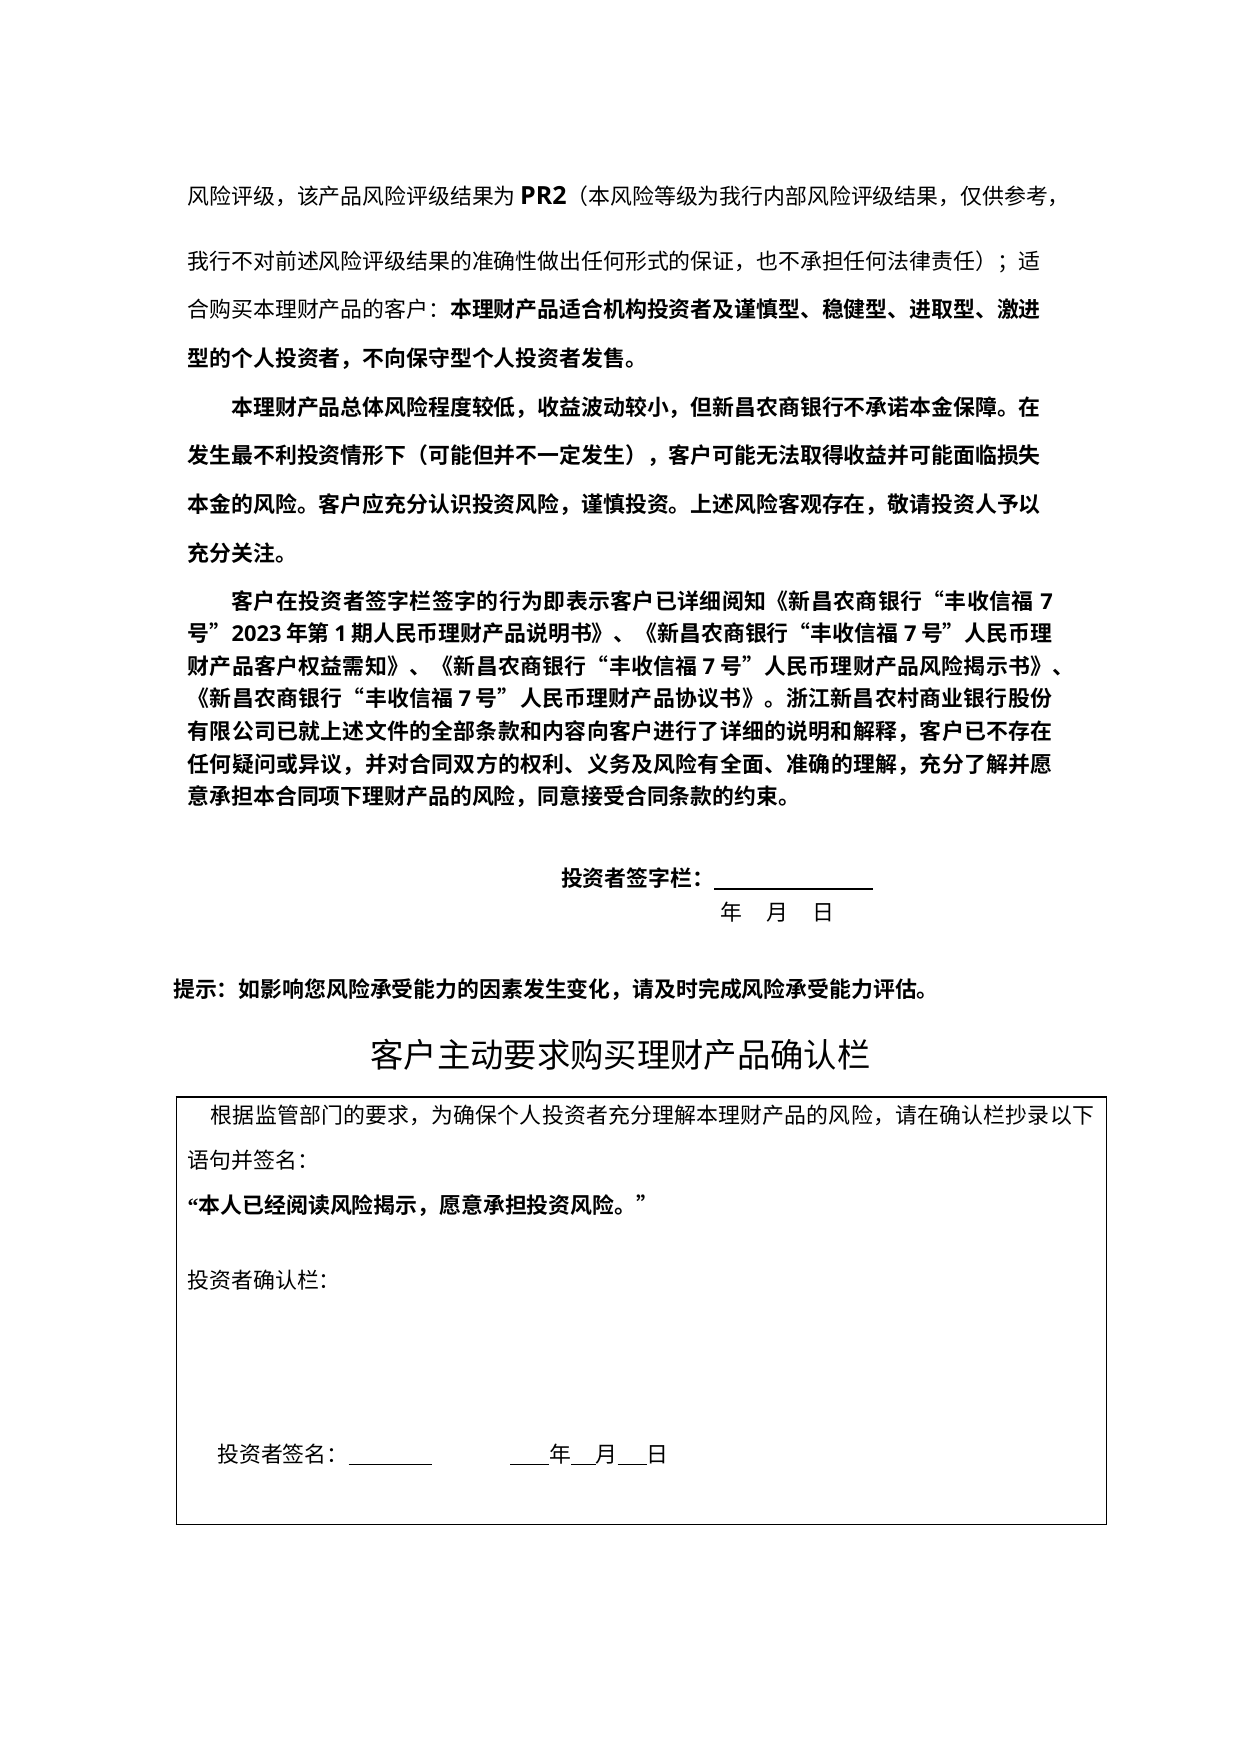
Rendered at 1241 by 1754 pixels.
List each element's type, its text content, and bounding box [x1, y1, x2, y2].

text 客户在投资者签字栏签字的行为即表示客户已详细阅知《新昌农商银行“丰收信福7号”2023年第1期人民币理财产品说明书》、《新昌农商银行“丰收信福7号”人民币理财产品客户权益需知》、《新昌农商银行“丰收信福7号”人民币理财产品风险揭示书》、《新昌农商银行“丰收信福7号”人民币理财产品协议书》。浙江新昌农村商业银行股份有限公司已就上述文件的全部条款和内容向客户进行了详细的说明和解释，客户已不存在任何疑问或异议，并对合同双方的权利、义务及风险有全面、准确的理解，充分了解并愿意承担本合同项下理财产品的风险，同意接受合同条款的约束。 [187, 584, 1053, 811]
table_header 根据监管部门的要求，为确保个人投资者充分理解本理财产品的风险，请在确认栏抄录以下语句并签名： “本人已经阅读风险揭示，愿意承担投资风险。” 投资者确认栏： 投资者签名： 年 月 日 [177, 1098, 1106, 1524]
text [187, 162, 1053, 373]
text 年 月 日 [187, 894, 1053, 927]
text 提示：如影响您风险承受能力的因素发生变化，请及时完成风险承受能力评估。 [173, 972, 1053, 1004]
text 客户主动要求购买理财产品确认栏 [187, 1029, 1053, 1077]
text 本理财产品总体风险程度较低，收益波动较小，但新昌农商银行不承诺本金保障。在发生最不利投资情形下（可能但并不一定发生），客户可能无法取得收益并可能面临损失本金的风险。客户应充分认识投资风险，谨慎投资。上述风险客观存在，敬请投资人予以充分关注。 [187, 389, 1053, 568]
text 投资者签字栏： [187, 853, 1053, 894]
